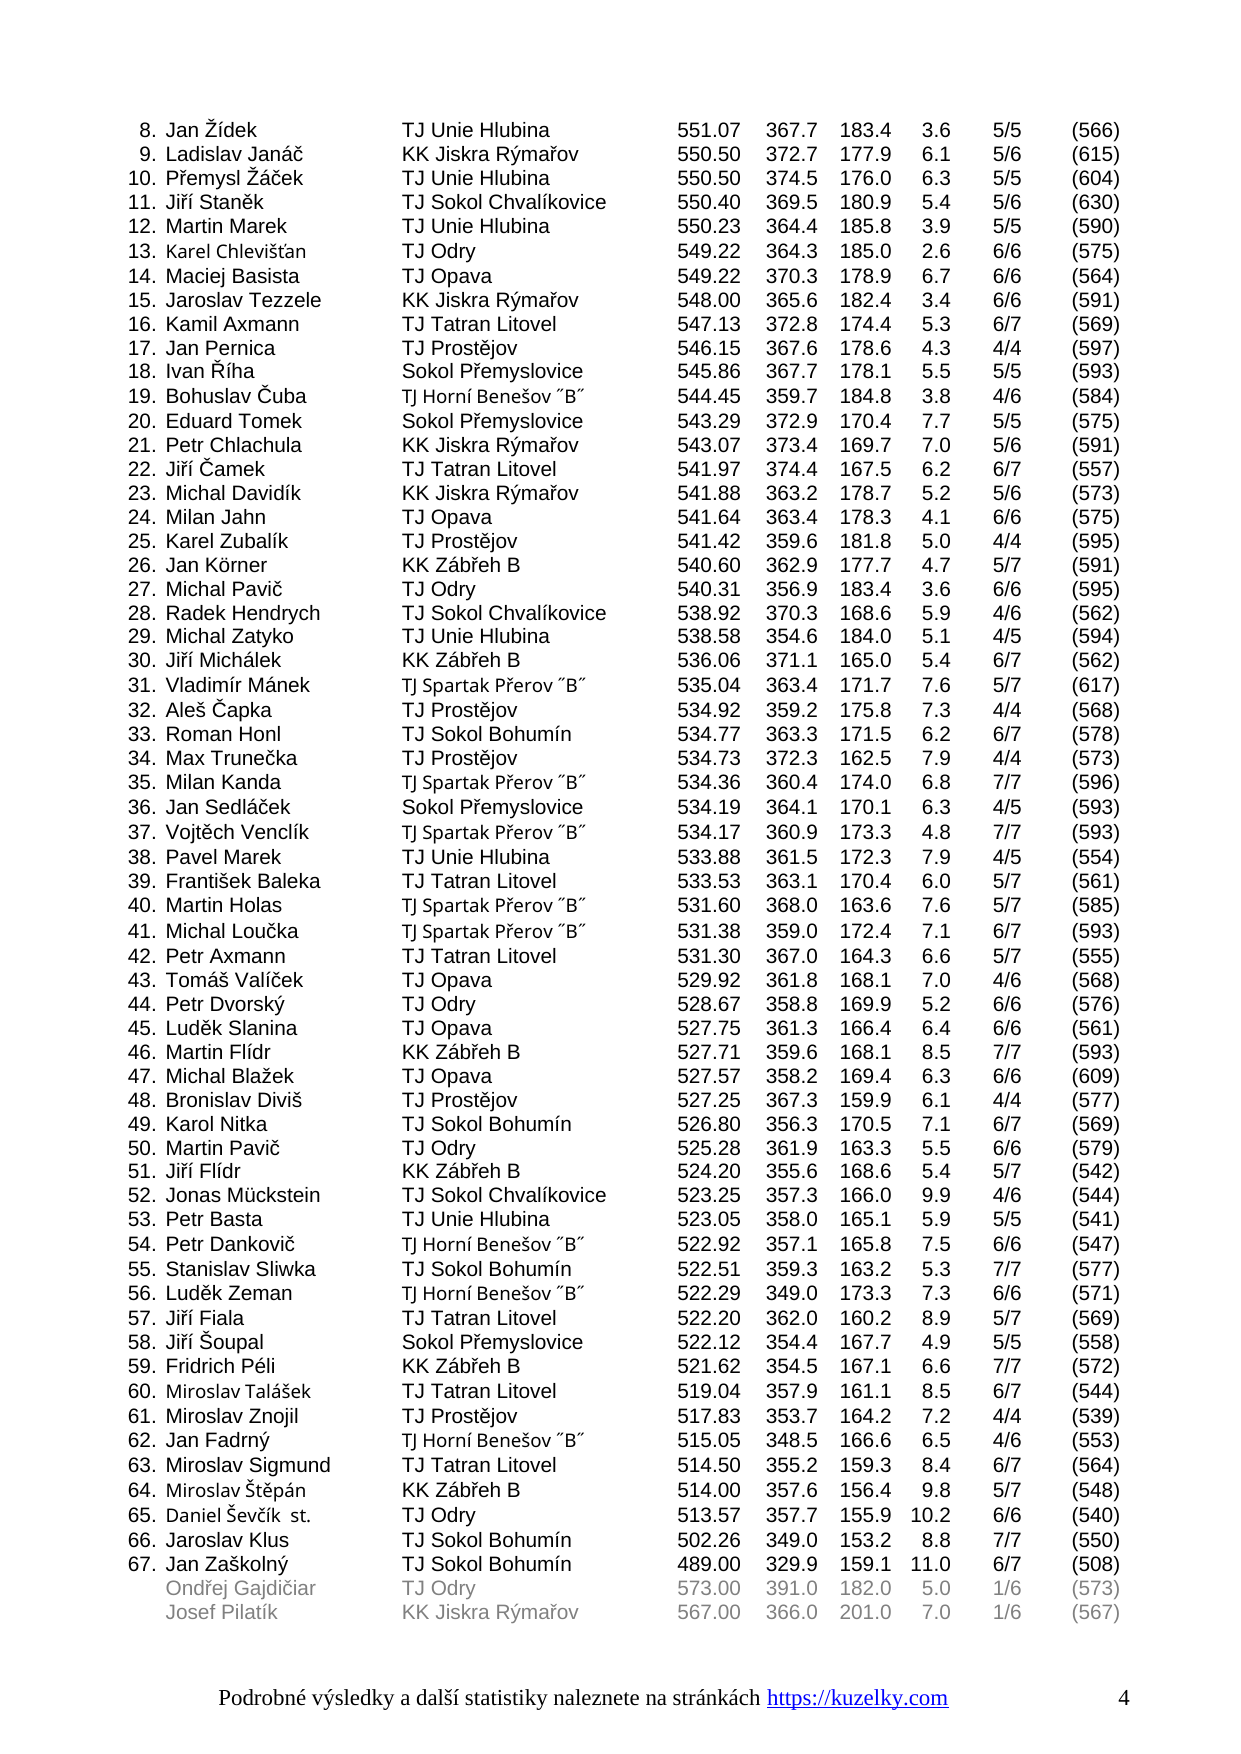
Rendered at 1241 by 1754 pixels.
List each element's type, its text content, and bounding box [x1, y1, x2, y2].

text 21. Petr Chlachula KK Jiskra Rýmařov 543.07 373.4 169.7 7.0 5/6 (591) [106, 433, 1134, 457]
text 57. Jiří Fiala TJ Tatran Litovel 522.20 362.0 160.2 8.9 5/7 (569) [106, 1306, 1134, 1330]
text 58. Jiří Šoupal Sokol Přemyslovice 522.12 354.4 167.7 4.9 5/5 (558) [106, 1330, 1134, 1354]
text 65. Daniel Ševčík st. TJ Odry 513.57 357.7 155.9 10.2 6/6 (540) [106, 1502, 1134, 1528]
text 22. Jiří Čamek TJ Tatran Litovel 541.97 374.4 167.5 6.2 6/7 (557) [106, 457, 1134, 481]
text 32. Aleš Čapka TJ Prostějov 534.92 359.2 175.8 7.3 4/4 (568) [106, 698, 1134, 722]
text 46. Martin Flídr KK Zábřeh B 527.71 359.6 168.1 8.5 7/7 (593) [106, 1039, 1134, 1063]
text 35. Milan Kanda TJ Spartak Přerov ˝B˝ 534.36 360.4 174.0 6.8 7/7 (596) [106, 770, 1134, 795]
text 49. Karol Nitka TJ Sokol Bohumín 526.80 356.3 170.5 7.1 6/7 (569) [106, 1111, 1134, 1135]
text 18. Ivan Říha Sokol Přemyslovice 545.86 367.7 178.1 5.5 5/5 (593) [106, 359, 1134, 383]
text 53. Petr Basta TJ Unie Hlubina 523.05 358.0 165.1 5.9 5/5 (541) [106, 1207, 1134, 1231]
text 54. Petr Dankovič TJ Horní Benešov ˝B˝ 522.92 357.1 165.8 7.5 6/6 (547) [106, 1231, 1134, 1257]
text 47. Michal Blažek TJ Opava 527.57 358.2 169.4 6.3 6/6 (609) [106, 1063, 1134, 1087]
text 31. Vladimír Mánek TJ Spartak Přerov ˝B˝ 535.04 363.4 171.7 7.6 5/7 (617) [106, 672, 1134, 698]
text 59. Fridrich Péli KK Zábřeh B 521.62 354.5 167.1 6.6 7/7 (572) [106, 1354, 1134, 1378]
text 10. Přemysl Žáček TJ Unie Hlubina 550.50 374.5 176.0 6.3 5/5 (604) [106, 166, 1134, 190]
text 14. Maciej Basista TJ Opava 549.22 370.3 178.9 6.7 6/6 (564) [106, 263, 1134, 287]
text 45. Luděk Slanina TJ Opava 527.75 361.3 166.4 6.4 6/6 (561) [106, 1016, 1134, 1039]
text 38. Pavel Marek TJ Unie Hlubina 533.88 361.5 172.3 7.9 4/5 (554) [106, 845, 1134, 869]
text 20. Eduard Tomek Sokol Přemyslovice 543.29 372.9 170.4 7.7 5/5 (575) [106, 409, 1134, 433]
text 26. Jan Körner KK Zábřeh B 540.60 362.9 177.7 4.7 5/7 (591) [106, 552, 1134, 576]
text 33. Roman Honl TJ Sokol Bohumín 534.77 363.3 171.5 6.2 6/7 (578) [106, 722, 1134, 746]
text 12. Martin Marek TJ Unie Hlubina 550.23 364.4 185.8 3.9 5/5 (590) [106, 214, 1134, 238]
text Josef Pilatík KK Jiskra Rýmařov 567.00 366.0 201.0 7.0 1/6 (567) [106, 1600, 1134, 1624]
text 48. Bronislav Diviš TJ Prostějov 527.25 367.3 159.9 6.1 4/4 (577) [106, 1087, 1134, 1111]
text 60. Miroslav Talášek TJ Tatran Litovel 519.04 357.9 161.1 8.5 6/7 (544) [106, 1378, 1134, 1403]
text 51. Jiří Flídr KK Zábřeh B 524.20 355.6 168.6 5.4 5/7 (542) [106, 1159, 1134, 1183]
text 62. Jan Fadrný TJ Horní Benešov ˝B˝ 515.05 348.5 166.6 6.5 4/6 (553) [106, 1427, 1134, 1453]
text 24. Milan Jahn TJ Opava 541.64 363.4 178.3 4.1 6/6 (575) [106, 504, 1134, 528]
text 8. Jan Žídek TJ Unie Hlubina 551.07 367.7 183.4 3.6 5/5 (566) [106, 118, 1134, 142]
text 52. Jonas Mückstein TJ Sokol Chvalíkovice 523.25 357.3 166.0 9.9 4/6 (544) [106, 1183, 1134, 1207]
text 34. Max Trunečka TJ Prostějov 534.73 372.3 162.5 7.9 4/4 (573) [106, 746, 1134, 770]
text 40. Martin Holas TJ Spartak Přerov ˝B˝ 531.60 368.0 163.6 7.6 5/7 (585) [106, 893, 1134, 918]
text 30. Jiří Michálek KK Zábřeh B 536.06 371.1 165.0 5.4 6/7 (562) [106, 648, 1134, 672]
text 61. Miroslav Znojil TJ Prostějov 517.83 353.7 164.2 7.2 4/4 (539) [106, 1403, 1134, 1427]
text 42. Petr Axmann TJ Tatran Litovel 531.30 367.0 164.3 6.6 5/7 (555) [106, 944, 1134, 968]
text 43. Tomáš Valíček TJ Opava 529.92 361.8 168.1 7.0 4/6 (568) [106, 968, 1134, 992]
text 29. Michal Zatyko TJ Unie Hlubina 538.58 354.6 184.0 5.1 4/5 (594) [106, 624, 1134, 648]
text 16. Kamil Axmann TJ Tatran Litovel 547.13 372.8 174.4 5.3 6/7 (569) [106, 311, 1134, 335]
text 55. Stanislav Sliwka TJ Sokol Bohumín 522.51 359.3 163.2 5.3 7/7 (577) [106, 1257, 1134, 1281]
text 13. Karel Chlevišťan TJ Odry 549.22 364.3 185.0 2.6 6/6 (575) [106, 238, 1134, 263]
text 25. Karel Zubalík TJ Prostějov 541.42 359.6 181.8 5.0 4/4 (595) [106, 528, 1134, 552]
text 56. Luděk Zeman TJ Horní Benešov ˝B˝ 522.29 349.0 173.3 7.3 6/6 (571) [106, 1281, 1134, 1306]
text 11. Jiří Staněk TJ Sokol Chvalíkovice 550.40 369.5 180.9 5.4 5/6 (630) [106, 190, 1134, 214]
text Ondřej Gajdičiar TJ Odry 573.00 391.0 182.0 5.0 1/6 (573) [106, 1576, 1134, 1600]
text 64. Miroslav Štěpán KK Zábřeh B 514.00 357.6 156.4 9.8 5/7 (548) [106, 1477, 1134, 1502]
text 39. František Baleka TJ Tatran Litovel 533.53 363.1 170.4 6.0 5/7 (561) [106, 869, 1134, 893]
text 41. Michal Loučka TJ Spartak Přerov ˝B˝ 531.38 359.0 172.4 7.1 6/7 (593) [106, 918, 1134, 944]
text 23. Michal Davidík KK Jiskra Rýmařov 541.88 363.2 178.7 5.2 5/6 (573) [106, 481, 1134, 504]
text 63. Miroslav Sigmund TJ Tatran Litovel 514.50 355.2 159.3 8.4 6/7 (564) [106, 1453, 1134, 1477]
text 17. Jan Pernica TJ Prostějov 546.15 367.6 178.6 4.3 4/4 (597) [106, 335, 1134, 359]
text 67. Jan Zaškolný TJ Sokol Bohumín 489.00 329.9 159.1 11.0 6/7 (508) [106, 1552, 1134, 1576]
text 28. Radek Hendrych TJ Sokol Chvalíkovice 538.92 370.3 168.6 5.9 4/6 (562) [106, 600, 1134, 624]
text 36. Jan Sedláček Sokol Přemyslovice 534.19 364.1 170.1 6.3 4/5 (593) [106, 795, 1134, 819]
text 37. Vojtěch Venclík TJ Spartak Přerov ˝B˝ 534.17 360.9 173.3 4.8 7/7 (593) [106, 819, 1134, 845]
text 15. Jaroslav Tezzele KK Jiskra Rýmařov 548.00 365.6 182.4 3.4 6/6 (591) [106, 287, 1134, 311]
text 50. Martin Pavič TJ Odry 525.28 361.9 163.3 5.5 6/6 (579) [106, 1135, 1134, 1159]
text 19. Bohuslav Čuba TJ Horní Benešov ˝B˝ 544.45 359.7 184.8 3.8 4/6 (584) [106, 383, 1134, 409]
text 9. Ladislav Janáč KK Jiskra Rýmařov 550.50 372.7 177.9 6.1 5/6 (615) [106, 142, 1134, 166]
text 66. Jaroslav Klus TJ Sokol Bohumín 502.26 349.0 153.2 8.8 7/7 (550) [106, 1528, 1134, 1552]
text 27. Michal Pavič TJ Odry 540.31 356.9 183.4 3.6 6/6 (595) [106, 576, 1134, 600]
text 44. Petr Dvorský TJ Odry 528.67 358.8 169.9 5.2 6/6 (576) [106, 992, 1134, 1016]
